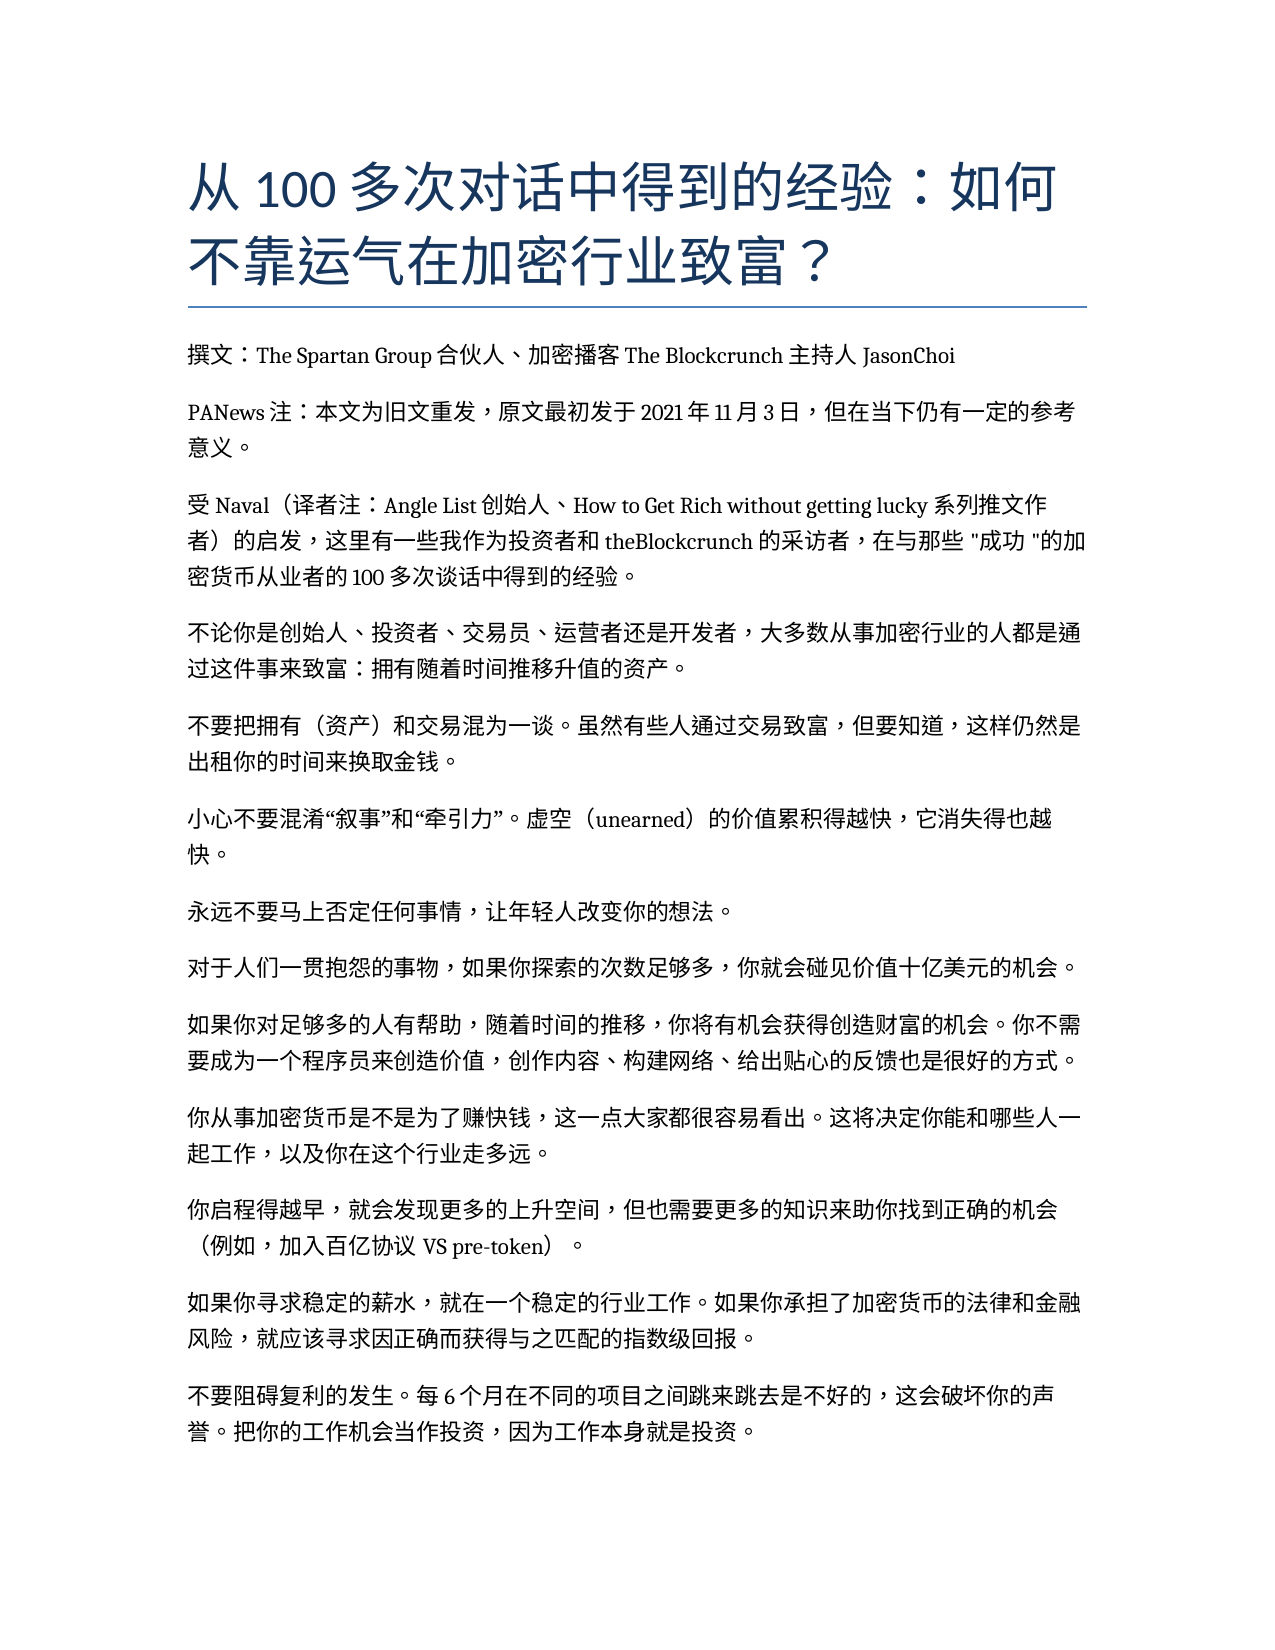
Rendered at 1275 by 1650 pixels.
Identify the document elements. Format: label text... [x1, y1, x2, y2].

text 不要把拥有（资产）和交易混为一谈。虽然有些人通过交易致富，但要知道，这样仍然是出租你的时间来换取金钱。 [187, 710, 1087, 777]
text 你启程得越早，就会发现更多的上升空间，但也需要更多的知识来助你找到正确的机会（例如，加入百亿协议 VS pre-token）。 [187, 1194, 1087, 1262]
title 从100多次对话中得到的经验：如何不靠运气在加密行业致富？ [187, 150, 1087, 308]
text 不要阻碍复利的发生。每6个月在不同的项目之间跳来跳去是不好的，这会破坏你的声誉。把你的工作机会当作投资，因为工作本身就是投资。 [187, 1380, 1087, 1447]
text 如果你对足够多的人有帮助，随着时间的推移，你将有机会获得创造财富的机会。你不需要成为一个程序员来创造价值，创作内容、构建网络、给出贴心的反馈也是很好的方式。 [187, 1009, 1087, 1076]
text 如果你寻求稳定的薪水，就在一个稳定的行业工作。如果你承担了加密货币的法律和金融风险，就应该寻求因正确而获得与之匹配的指数级回报。 [187, 1287, 1087, 1354]
text 受Naval（译者注：Angle List创始人、How to Get Rich without getting lucky系列推文作者）的启发，这里有一些我作为投资者和theBlockcrunch的采访者，在与那些 "成功 "的加密货币从业者的100多次谈话中得到的经验。 [187, 489, 1087, 592]
text 你从事加密货币是不是为了赚快钱，这一点大家都很容易看出。这将决定你能和哪些人一起工作，以及你在这个行业走多远。 [187, 1102, 1087, 1169]
text 永远不要马上否定任何事情，让年轻人改变你的想法。 [187, 895, 1087, 927]
text 不论你是创始人、投资者、交易员、运营者还是开发者，大多数从事加密行业的人都是通过这件事来致富：拥有随着时间推移升值的资产。 [187, 617, 1087, 684]
text 对于人们一贯抱怨的事物，如果你探索的次数足够多，你就会碰见价值十亿美元的机会。 [187, 952, 1087, 983]
text 小心不要混淆“叙事”和“牵引力”。虚空（unearned）的价值累积得越快，它消失得也越快。 [187, 803, 1087, 870]
text PANews注：本文为旧文重发，原文最初发于2021年11月3日，但在当下仍有一定的参考意义。 [187, 396, 1087, 463]
text 撰文：The Spartan Group合伙人、加密播客The Blockcrunch主持人 JasonChoi [187, 339, 1087, 370]
